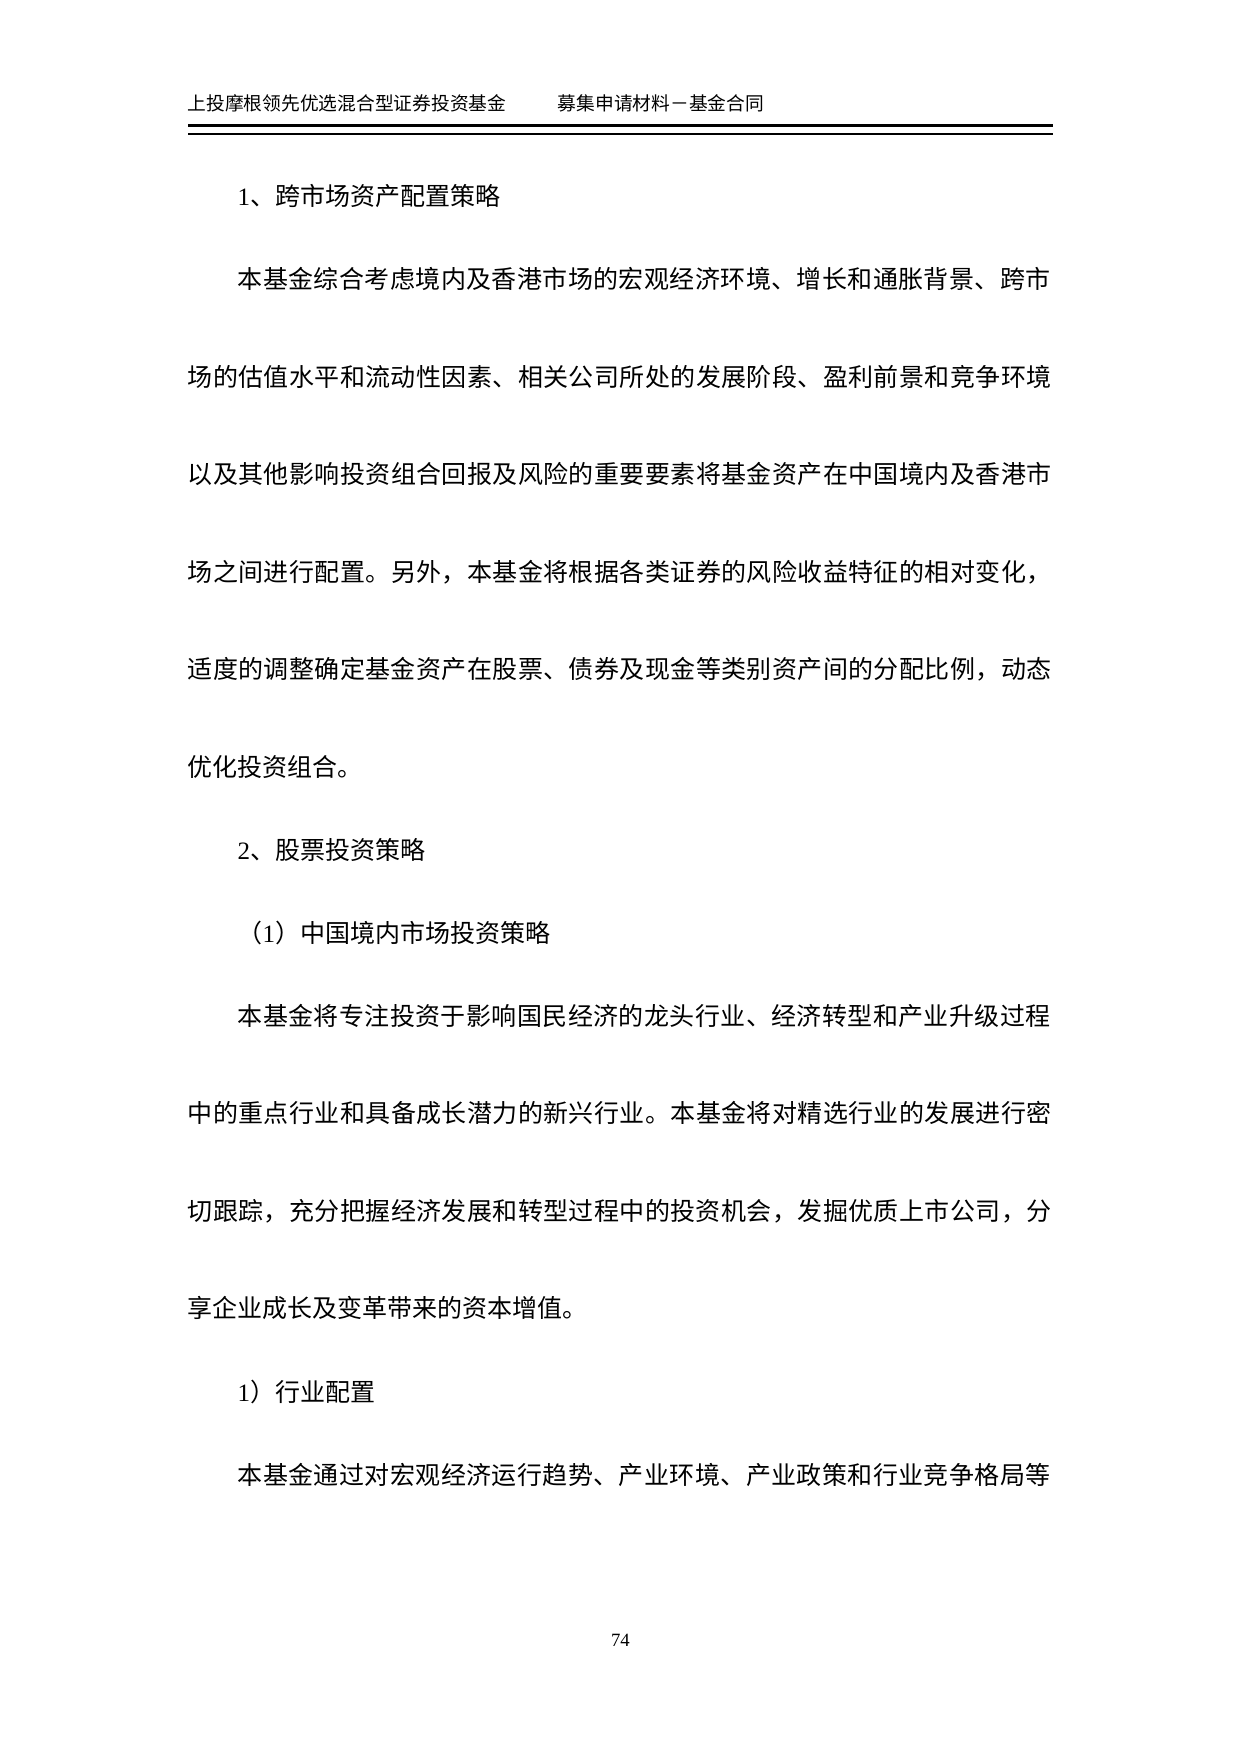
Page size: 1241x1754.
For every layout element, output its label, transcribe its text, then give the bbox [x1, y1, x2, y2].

text 1、跨市场资产配置策略 [187, 162, 1053, 227]
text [187, 1441, 1053, 1506]
text 2、股票投资策略 [187, 816, 1053, 881]
text 本基金综合考虑境内及香港市场的宏观经济环境、增长和通胀背景、跨市场的估值水平和流动性因素、相关公司所处的发展阶段、盈利前景和竞争环境以及其他影响投资组合回报及风险的重要要素将基金资产在中国境内及香港市场之间进行配置。另外，本基金将根据各类证券的风险收益特征的相对变化，适度的调整确定基金资产在股票、债券及现金等类别资产间的分配比例，动态优化投资组合。 [187, 245, 1053, 798]
text 本基金将专注投资于影响国民经济的龙头行业、经济转型和产业升级过程中的重点行业和具备成长潜力的新兴行业。本基金将对精选行业的发展进行密切跟踪，充分把握经济发展和转型过程中的投资机会，发掘优质上市公司，分享企业成长及变革带来的资本增值。 [187, 982, 1053, 1339]
text （1）中国境内市场投资策略 [187, 899, 1053, 964]
text 1）行业配置 [187, 1358, 1053, 1423]
